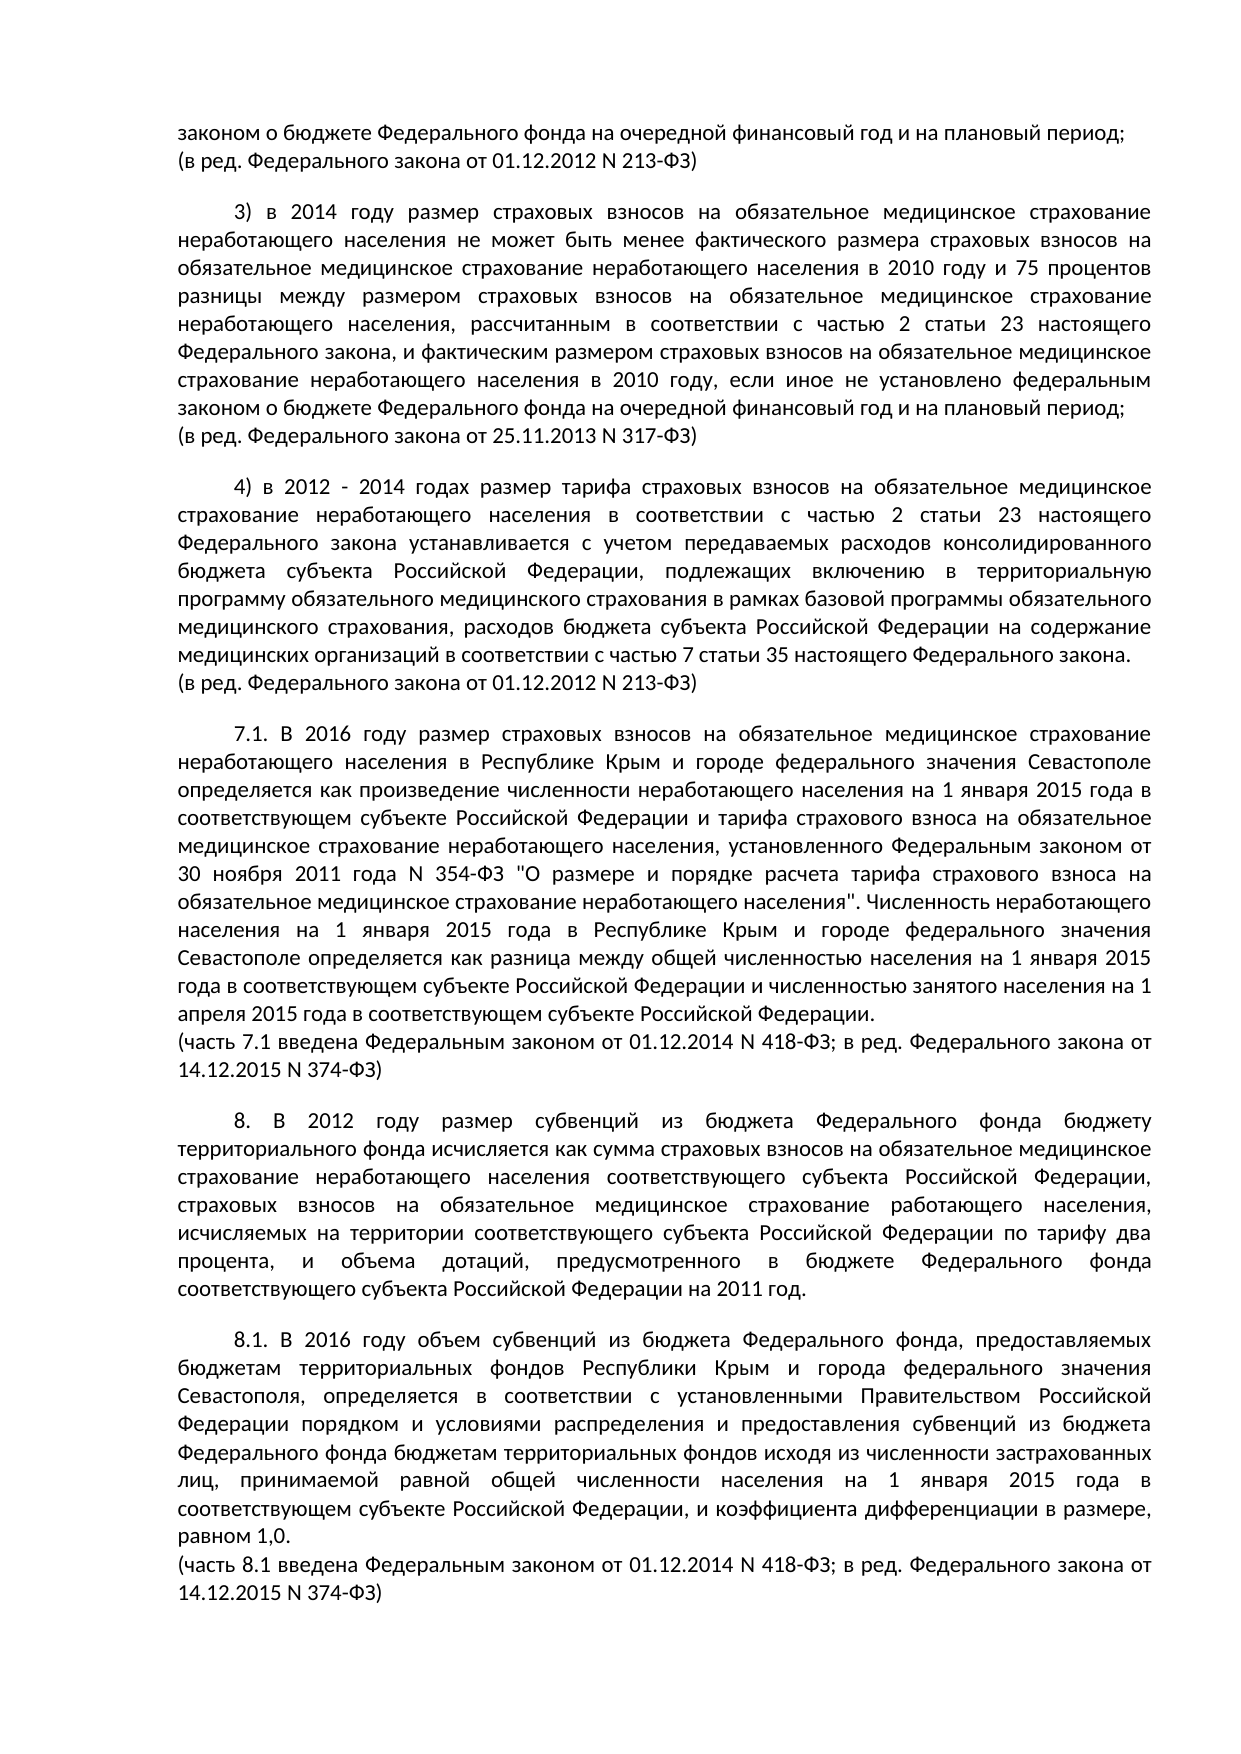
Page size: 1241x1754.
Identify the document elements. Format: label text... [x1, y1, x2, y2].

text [177, 118, 1152, 146]
text 3) в 2014 году размер страховых взносов на обязательное медицинское страхование неработающего населения не может быть менее фактического размера страховых взносов на обязательное медицинское страхование неработающего населения в 2010 году и 75 процентов разницы между размером страховых взносов на обязательное медицинское страхование неработающего населения, рассчитанным в соответствии с частью 2 статьи 23 настоящего Федерального закона, и фактическим размером страховых взносов на обязательное медицинское страхование неработающего населения в 2010 году, если иное не установлено федеральным законом о бюджете Федерального фонда на очередной финансовый год и на плановый период; [177, 197, 1152, 421]
text 8. В 2012 году размер субвенций из бюджета Федерального фонда бюджету территориального фонда исчисляется как сумма страховых взносов на обязательное медицинское страхование неработающего населения соответствующего субъекта Российской Федерации, страховых взносов на обязательное медицинское страхование работающего населения, исчисляемых на территории соответствующего субъекта Российской Федерации по тарифу два процента, и объема дотаций, предусмотренного в бюджете Федерального фонда соответствующего субъекта Российской Федерации на 2011 год. [177, 1106, 1152, 1303]
text 4) в 2012 - 2014 годах размер тарифа страховых взносов на обязательное медицинское страхование неработающего населения в соответствии с частью 2 статьи 23 настоящего Федерального закона устанавливается с учетом передаваемых расходов консолидированного бюджета субъекта Российской Федерации, подлежащих включению в территориальную программу обязательного медицинского страхования в рамках базовой программы обязательного медицинского страхования, расходов бюджета субъекта Российской Федерации на содержание медицинских организаций в соответствии с частью 7 статьи 35 настоящего Федерального закона. [177, 472, 1152, 668]
text 7.1. В 2016 году размер страховых взносов на обязательное медицинское страхование неработающего населения в Республике Крым и городе федерального значения Севастополе определяется как произведение численности неработающего населения на 1 января 2015 года в соответствующем субъекте Российской Федерации и тарифа страхового взноса на обязательное медицинское страхование неработающего населения, установленного Федеральным законом от 30 ноября 2011 года N 354-ФЗ "О размере и порядке расчета тарифа страхового взноса на обязательное медицинское страхование неработающего населения". Численность неработающего населения на 1 января 2015 года в Республике Крым и городе федерального значения Севастополе определяется как разница между общей численностью населения на 1 января 2015 года в соответствующем субъекте Российской Федерации и численностью занятого населения на 1 апреля 2015 года в соответствующем субъекте Российской Федерации. [177, 719, 1152, 1027]
text (часть 8.1 введена Федеральным законом от 01.12.2014 N 418-ФЗ; в ред. Федерального закона от 14.12.2015 N 374-ФЗ) [177, 1550, 1152, 1606]
text (в ред. Федерального закона от 25.11.2013 N 317-ФЗ) [177, 421, 1152, 449]
text (часть 7.1 введена Федеральным законом от 01.12.2014 N 418-ФЗ; в ред. Федерального закона от 14.12.2015 N 374-ФЗ) [177, 1027, 1152, 1083]
text 8.1. В 2016 году объем субвенций из бюджета Федерального фонда, предоставляемых бюджетам территориальных фондов Республики Крым и города федерального значения Севастополя, определяется в соответствии с установленными Правительством Российской Федерации порядком и условиями распределения и предоставления субвенций из бюджета Федерального фонда бюджетам территориальных фондов исходя из численности застрахованных лиц, принимаемой равной общей численности населения на 1 января 2015 года в соответствующем субъекте Российской Федерации, и коэффициента дифференциации в размере, равном 1,0. [177, 1326, 1152, 1550]
text (в ред. Федерального закона от 01.12.2012 N 213-ФЗ) [177, 668, 1152, 696]
text (в ред. Федерального закона от 01.12.2012 N 213-ФЗ) [177, 146, 1152, 174]
